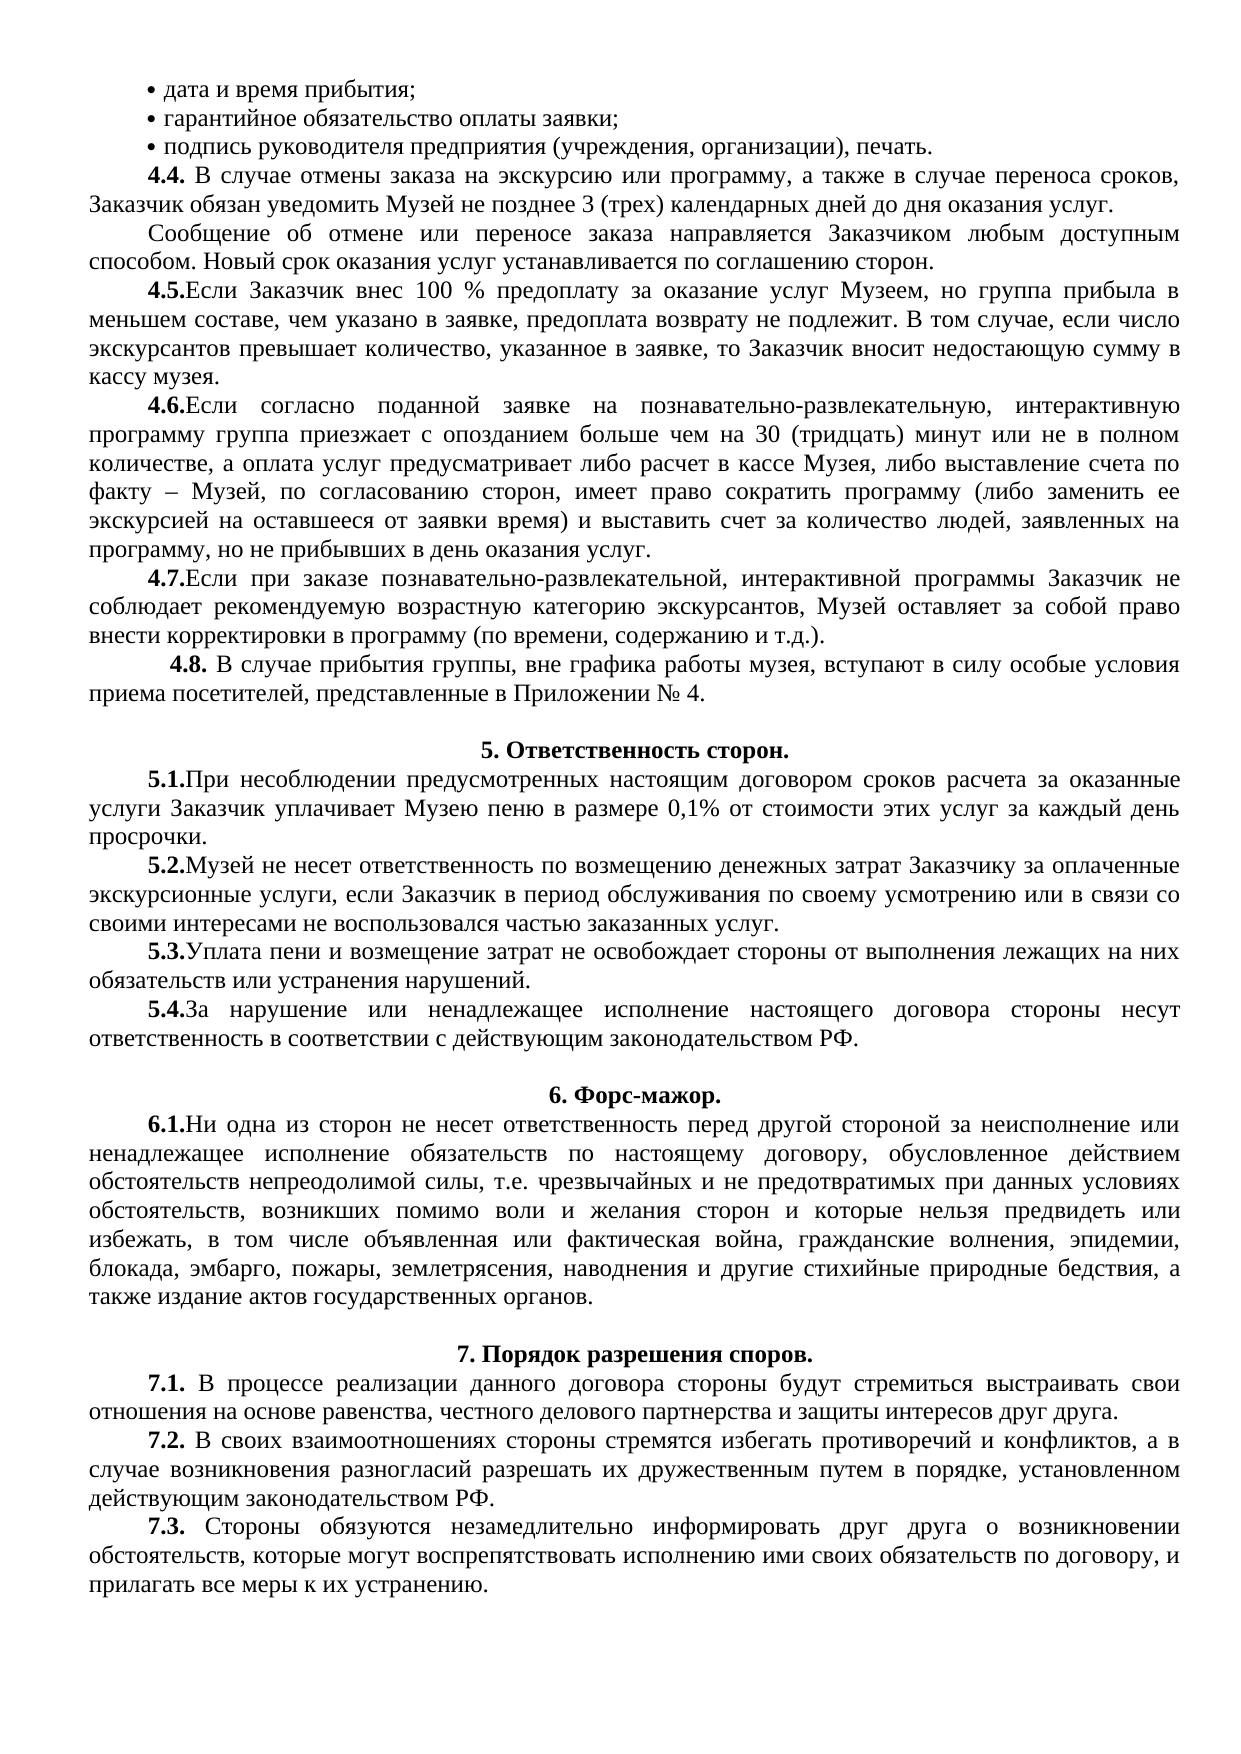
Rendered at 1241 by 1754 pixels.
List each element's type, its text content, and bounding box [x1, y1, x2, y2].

text 7.2. В своих взаимоотношениях стороны стремятся избегать противоречий и конфликтов, а в случае возникновения разногласий разрешать их дружественным путем в порядке, установленном действующим законодательством РФ. [89, 1425, 1181, 1511]
text 4.8. В случае прибытия группы, вне графика работы музея, вступают в силу особые условия приема посетителей, представленные в Приложении № 4. [89, 649, 1181, 706]
text 6.1.Ни одна из сторон не несет ответственность перед другой стороной за неисполнение или ненадлежащее исполнение обязательств по настоящему договору, обусловленное действием обстоятельств непреодолимой силы, т.е. чрезвычайных и не предотвратимых при данных условиях обстоятельств, возникших помимо воли и желания сторон и которые нельзя предвидеть или избежать, в том числе объявленная или фактическая война, гражданские волнения, эпидемии, блокада, эмбарго, пожары, землетрясения, наводнения и другие стихийные природные бедствия, а также издание актов государственных органов. [89, 1109, 1181, 1310]
list гарантийное обязательство оплаты заявки; [89, 103, 1181, 131]
text 4.7.Если при заказе познавательно-развлекательной, интерактивной программы Заказчик не соблюдает рекомендуемую возрастную категорию экскурсантов, Музей оставляет за собой право внести корректировки в программу (по времени, содержанию и т.д.). [89, 563, 1181, 649]
text 6. Форс-мажор. [89, 1080, 1181, 1109]
text 5.2.Музей не несет ответственность по возмещению денежных затрат Заказчику за оплаченные экскурсионные услуги, если Заказчик в период обслуживания по своему усмотрению или в связи со своими интересами не воспользовался частью заказанных услуг. [89, 850, 1181, 936]
list подпись руководителя предприятия (учреждения, организации), печать. [89, 131, 1181, 160]
text Сообщение об отмене или переносе заказа направляется Заказчиком любым доступным способом. Новый срок оказания услуг устанавливается по соглашению сторон. [89, 218, 1181, 275]
text 7.1. В процессе реализации данного договора стороны будут стремиться выстраивать свои отношения на основе равенства, честного делового партнерства и защиты интересов друг друга. [89, 1368, 1181, 1425]
list дата и время прибытия; [89, 74, 1181, 103]
text 7.3. Стороны обязуются незамедлительно информировать друг друга о возникновении обстоятельств, которые могут воспрепятствовать исполнению ими своих обязательств по договору, и прилагать все меры к их устранению. [89, 1511, 1181, 1598]
text 4.5.Если Заказчик внес 100 % предоплату за оказание услуг Музеем, но группа прибыла в меньшем составе, чем указано в заявке, предоплата возврату не подлежит. В том случае, если число экскурсантов превышает количество, указанное в заявке, то Заказчик вносит недостающую сумму в кассу музея. [89, 275, 1181, 390]
text 7. Порядок разрешения споров. [89, 1339, 1181, 1368]
text 5.3.Уплата пени и возмещение затрат не освобождает стороны от выполнения лежащих на них обязательств или устранения нарушений. [89, 936, 1181, 994]
text 5.4.За нарушение или ненадлежащее исполнение настоящего договора стороны несут ответственность в соответствии с действующим законодательством РФ. [89, 994, 1181, 1051]
text 5.1.При несоблюдении предусмотренных настоящим договором сроков расчета за оказанные услуги Заказчик уплачивает Музею пеню в размере 0,1% от стоимости этих услуг за каждый день просрочки. [89, 764, 1181, 850]
text 4.6.Если согласно поданной заявке на познавательно-развлекательную, интерактивную программу группа приезжает с опозданием больше чем на 30 (тридцать) минут или не в полном количестве, а оплата услуг предусматривает либо расчет в кассе Музея, либо выставление счета по факту – Музей, по согласованию сторон, имеет право сократить программу (либо заменить ее экскурсией на оставшееся от заявки время) и выставить счет за количество людей, заявленных на программу, но не прибывших в день оказания услуг. [89, 390, 1181, 563]
text 4.4. В случае отмены заказа на экскурсию или программу, а также в случае переноса сроков, Заказчик обязан уведомить Музей не позднее 3 (трех) календарных дней до дня оказания услуг. [89, 160, 1181, 218]
text 5. Ответственность сторон. [89, 735, 1181, 764]
